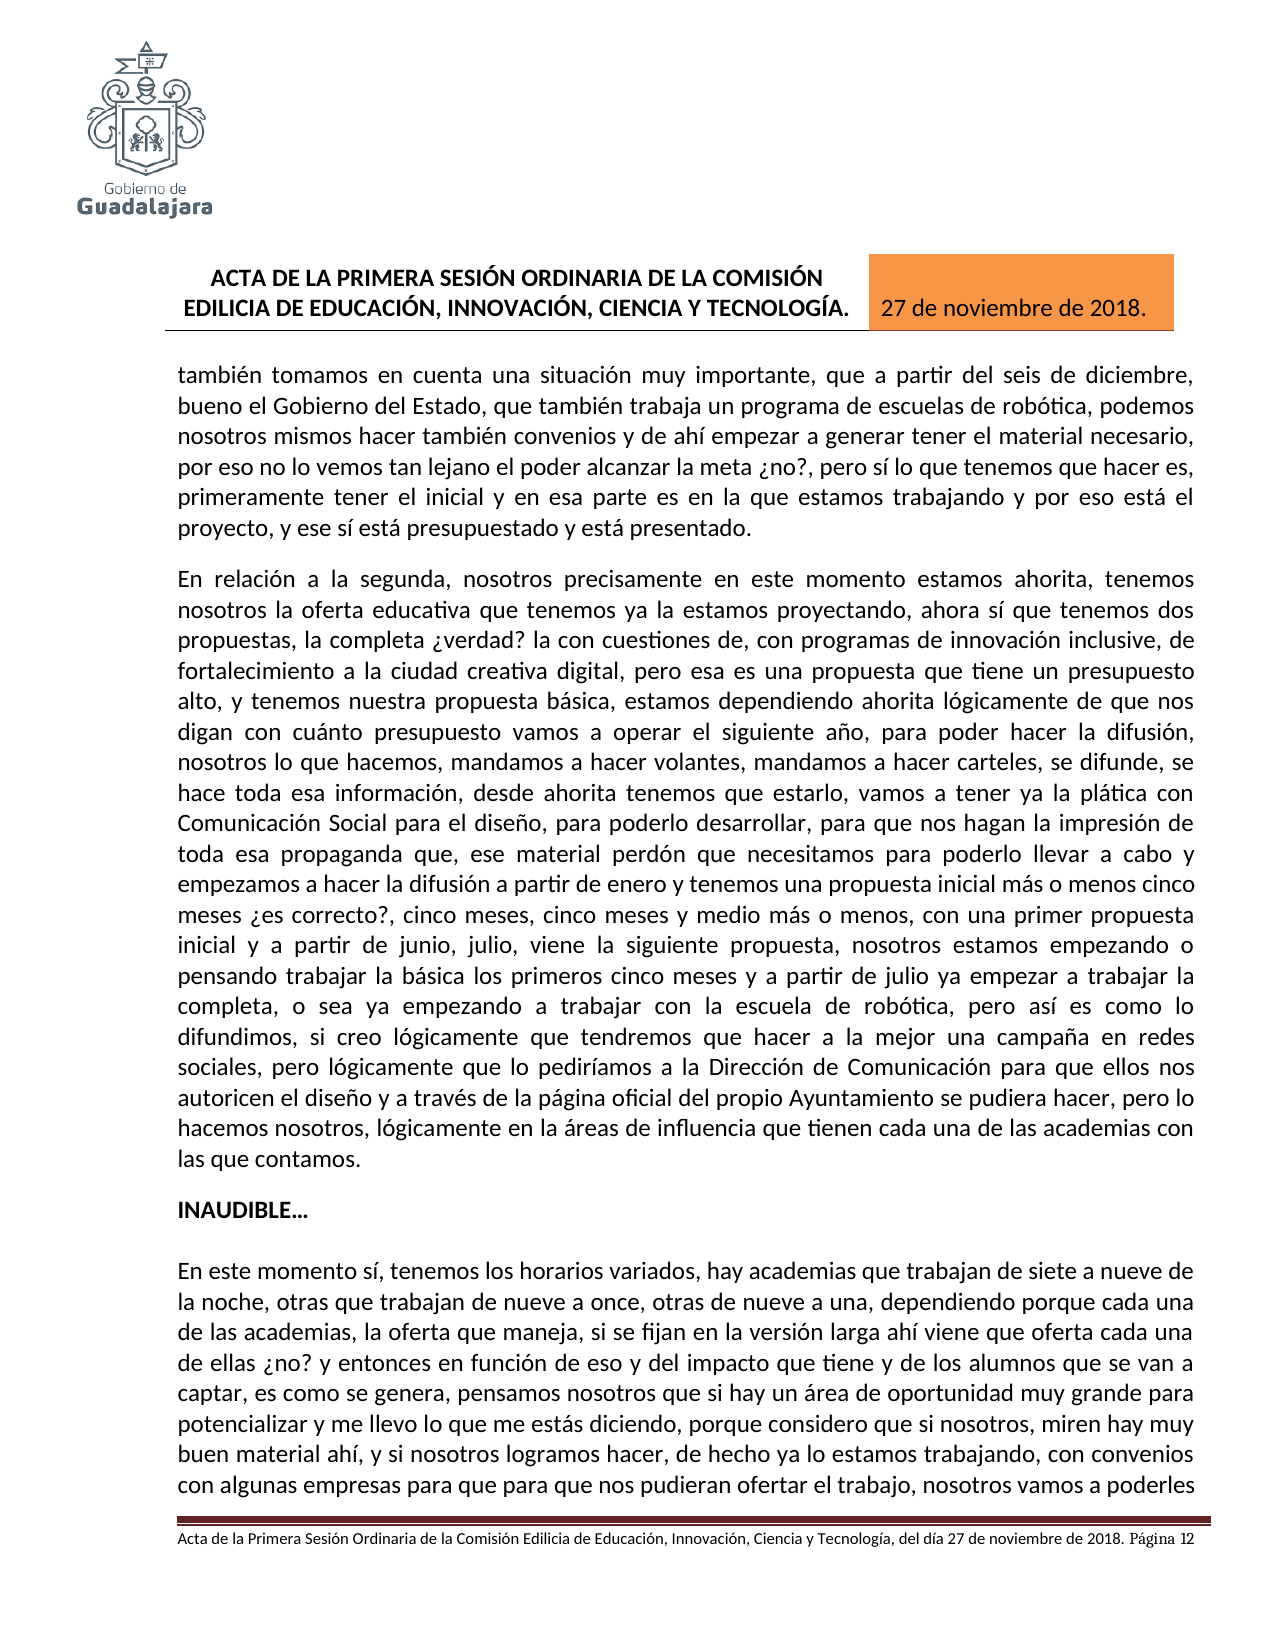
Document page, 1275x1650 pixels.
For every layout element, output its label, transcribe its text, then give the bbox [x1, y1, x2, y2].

text En relación a la segunda, nosotros precisamente en este momento estamos ahorita, tenemos nosotros la oferta educativa que tenemos ya la estamos proyectando, ahora sí que tenemos dos propuestas, la completa ¿verdad? la con cuestiones de, con programas de innovación inclusive, de fortalecimiento a la ciudad creativa digital, pero esa es una propuesta que tiene un presupuesto alto, y tenemos nuestra propuesta básica, estamos dependiendo ahorita lógicamente de que nos digan con cuánto presupuesto vamos a operar el siguiente año, para poder hacer la difusión, nosotros lo que hacemos, mandamos a hacer volantes, mandamos a hacer carteles, se difunde, se hace toda esa información, desde ahorita tenemos que estarlo, vamos a tener ya la plática con Comunicación Social para el diseño, para poderlo desarrollar, para que nos hagan la impresión de toda esa propaganda que, ese material perdón que necesitamos para poderlo llevar a cabo y empezamos a hacer la difusión a partir de enero y tenemos una propuesta inicial más o menos cinco meses ¿es correcto?, cinco meses, cinco meses y medio más o menos, con una primer propuesta inicial y a partir de junio, julio, viene la siguiente propuesta, nosotros estamos empezando o pensando trabajar la básica los primeros cinco meses y a partir de julio ya empezar a trabajar la completa, o sea ya empezando a trabajar con la escuela de robótica, pero así es como lo difundimos, si creo lógicamente que tendremos que hacer a la mejor una campaña en redes sociales, pero lógicamente que lo pediríamos a la Dirección de Comunicación para que ellos nos autoricen el diseño y a través de la página oficial del propio Ayuntamiento se pudiera hacer, pero lo hacemos nosotros, lógicamente en la áreas de influencia que tienen cada una de las academias con las que contamos. [177, 563, 1196, 1174]
text INAUDIBLE… [177, 1194, 1196, 1225]
picture [59, 29, 229, 230]
